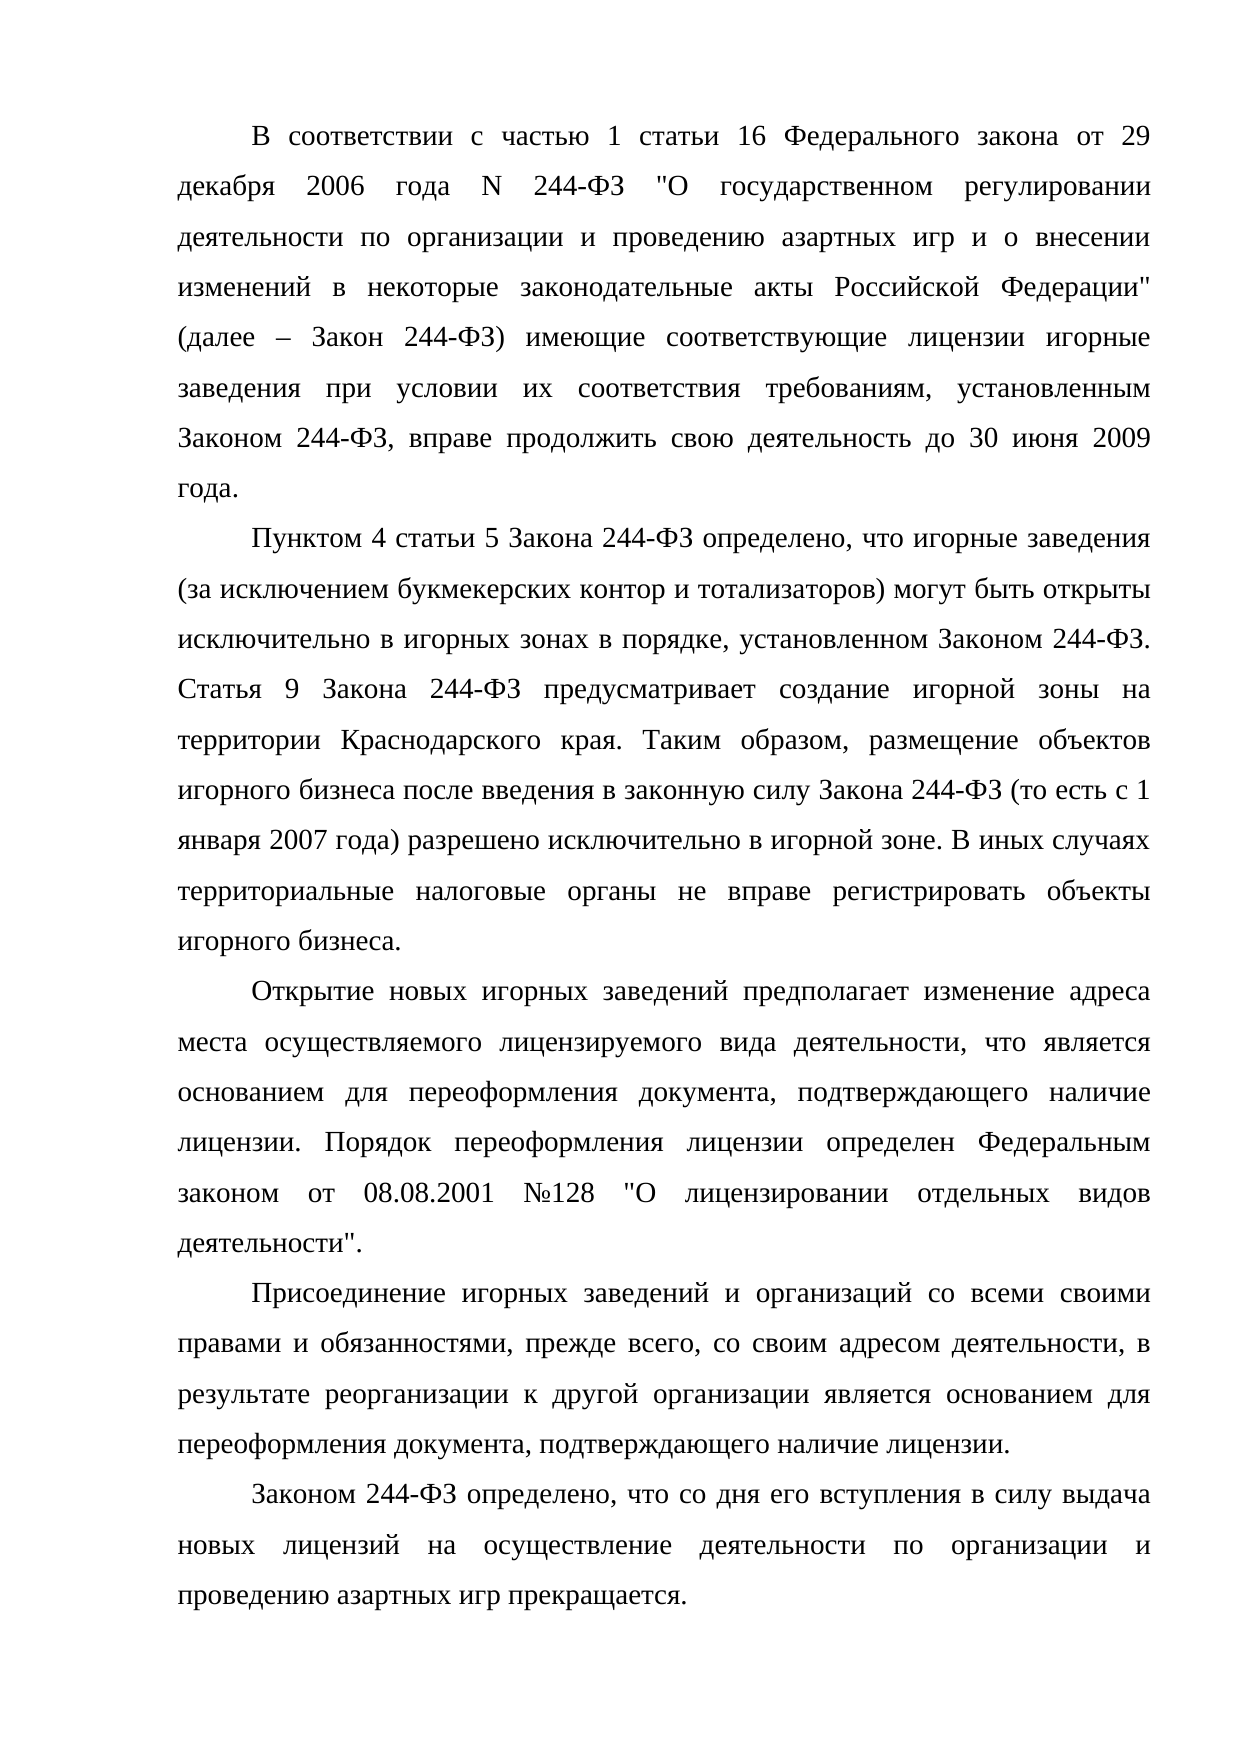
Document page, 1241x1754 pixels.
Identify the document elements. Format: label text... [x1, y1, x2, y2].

text Пунктом 4 статьи 5 Закона 244-ФЗ определено, что игорные заведения (за исключением букмекерских контор и тотализаторов) могут быть открыты исключительно в игорных зонах в порядке, установленном Законом 244-ФЗ. Статья 9 Закона 244-ФЗ предусматривает создание игорной зоны на территории Краснодарского края. Таким образом, размещение объектов игорного бизнеса после введения в законную силу Закона 244-ФЗ (то есть с 1 января 2007 года) разрешено исключительно в игорной зоне. В иных случаях территориальные налоговые органы не вправе регистрировать объекты игорного бизнеса. [177, 521, 1152, 957]
text Открытие новых игорных заведений предполагает изменение адреса места осуществляемого лицензируемого вида деятельности, что является основанием для переоформления документа, подтверждающего наличие лицензии. Порядок переоформления лицензии определен Федеральным законом от 08.08.2001 №128 "О лицензировании отдельных видов деятельности". [177, 973, 1152, 1258]
text Законом 244-ФЗ определено, что со дня его вступления в силу выдача новых лицензий на осуществление деятельности по организации и проведению азартных игр прекращается. [177, 1477, 1152, 1611]
text Присоединение игорных заведений и организаций со всеми своими правами и обязанностями, прежде всего, со своим адресом деятельности, в результате реорганизации к другой организации является основанием для переоформления документа, подтверждающего наличие лицензии. [177, 1275, 1152, 1460]
text В соответствии с частью 1 статьи 16 Федерального закона от 29 декабря 2006 года N 244-ФЗ "О государственном регулировании деятельности по организации и проведению азартных игр и о внесении изменений в некоторые законодательные акты Российской Федерации" (далее – Закон 244-ФЗ) имеющие соответствующие лицензии игорные заведения при условии их соответствия требованиям, установленным Законом 244-ФЗ, вправе продолжить свою деятельность до 30 июня 2009 года. [177, 118, 1152, 504]
